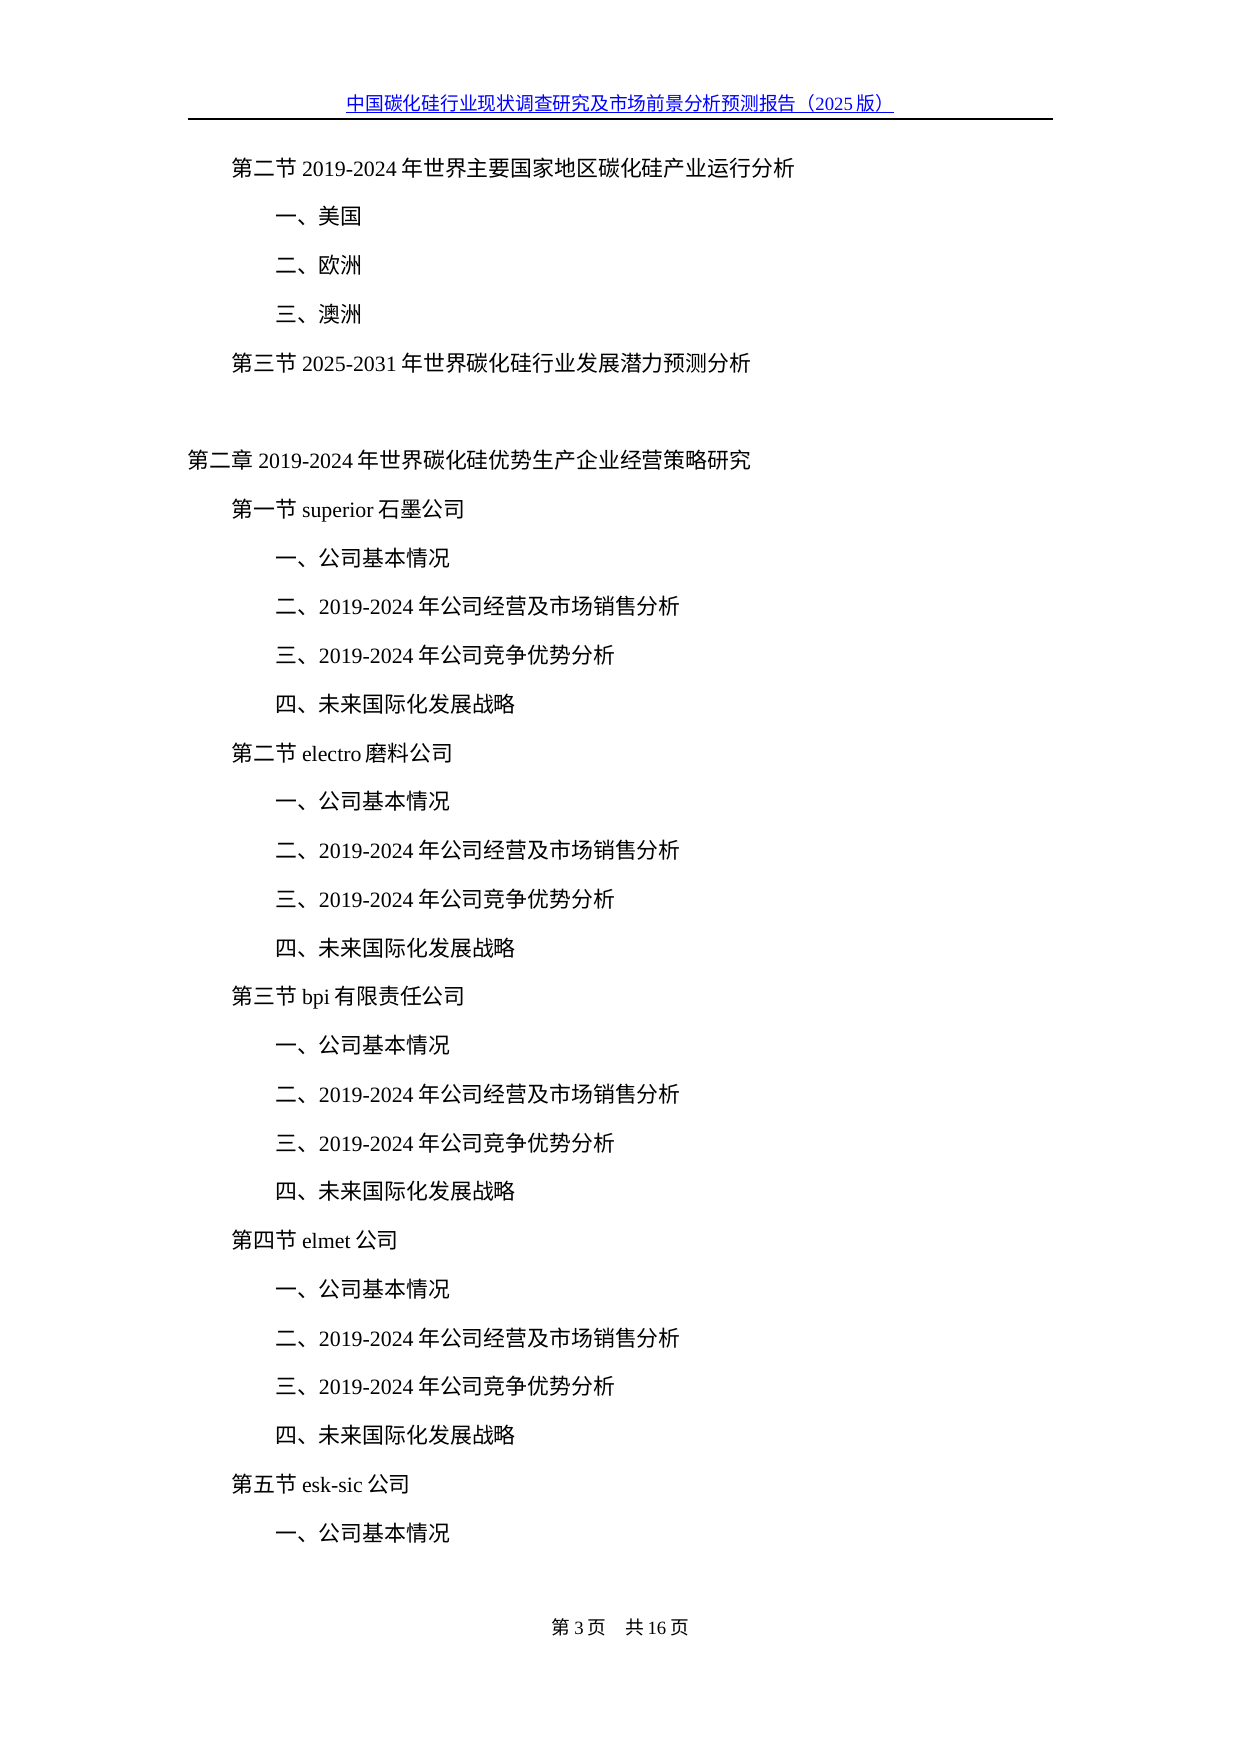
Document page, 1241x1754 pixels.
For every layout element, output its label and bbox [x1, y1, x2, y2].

text [187, 150, 1053, 1548]
